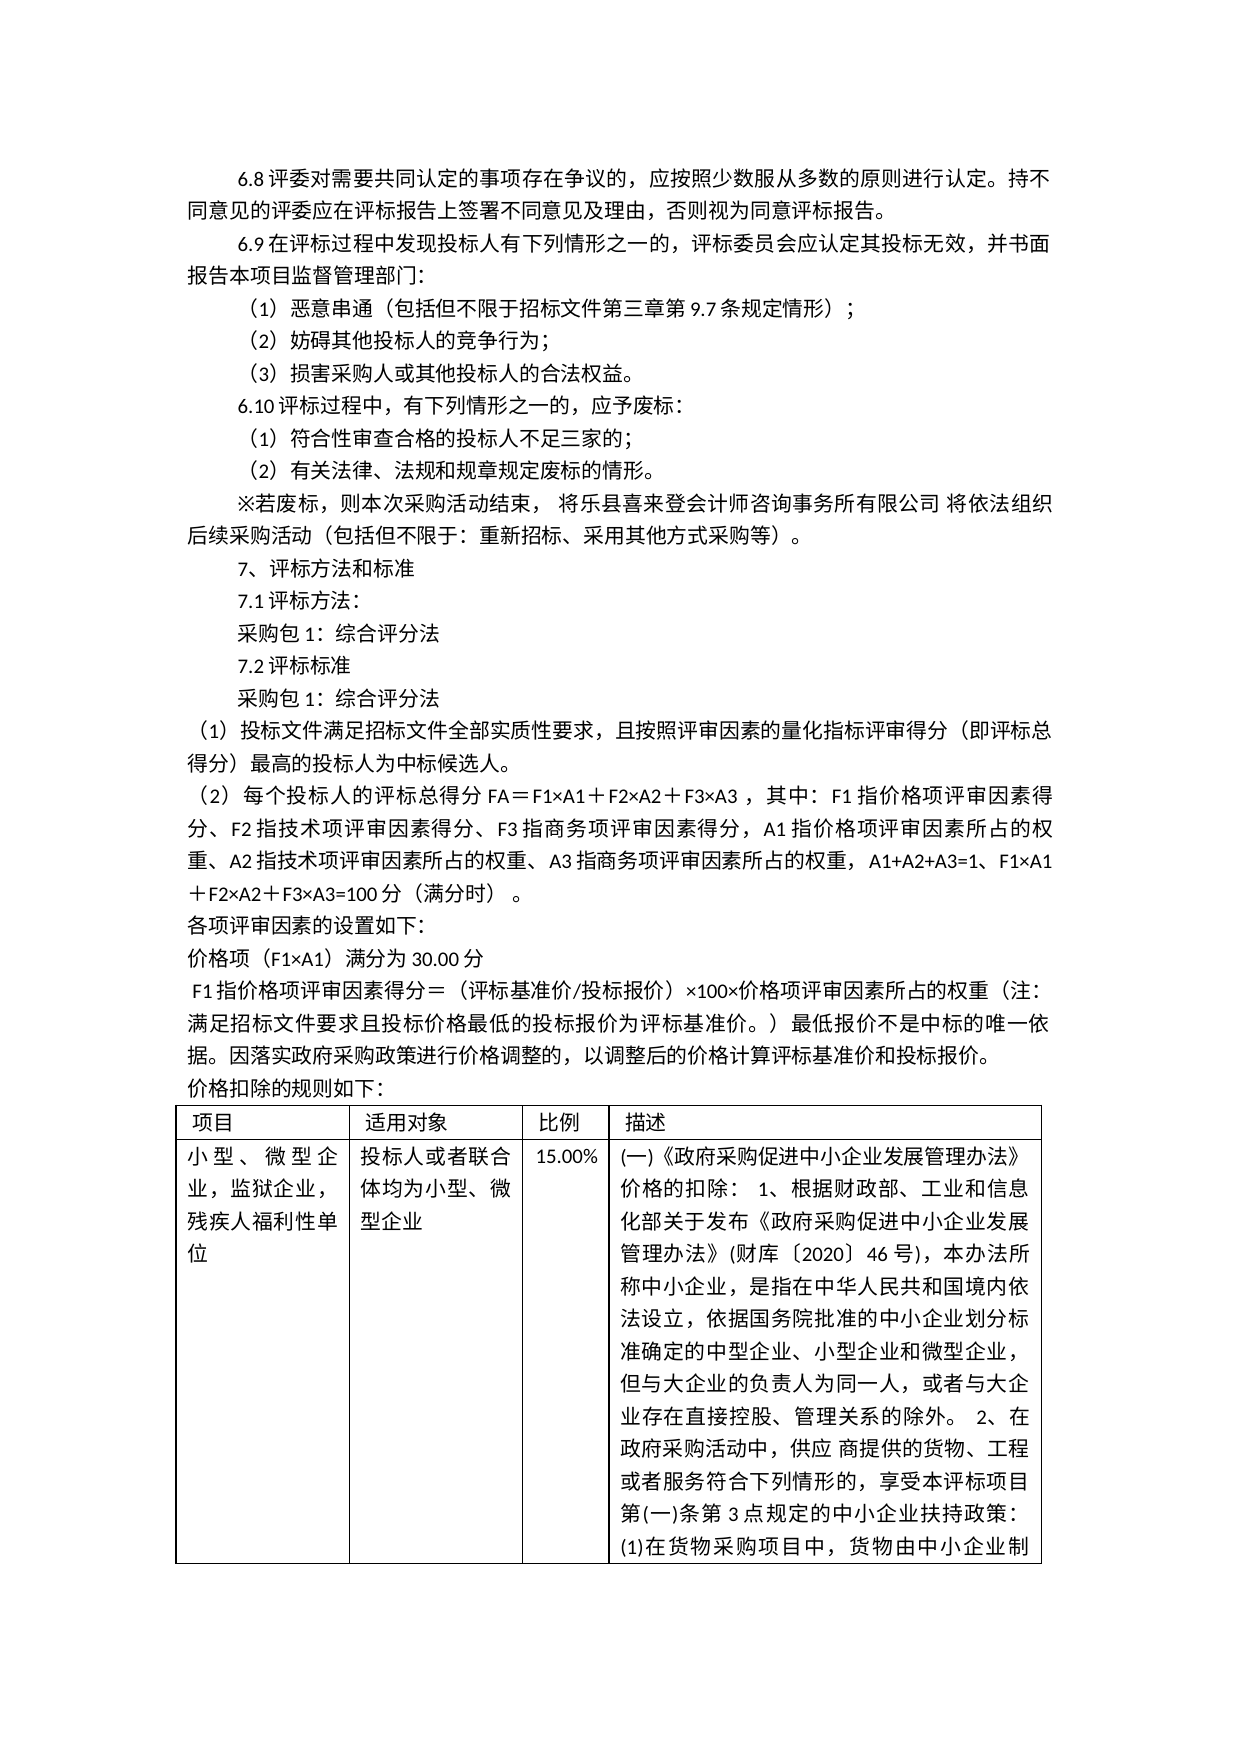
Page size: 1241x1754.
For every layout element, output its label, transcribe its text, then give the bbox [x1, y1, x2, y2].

text 6.9在评标过程中发现投标人有下列情形之一的，评标委员会应认定其投标无效，并书面报告本项目监督管理部门： [187, 227, 1053, 292]
text 采购包1：综合评分法 [187, 617, 1053, 649]
table_header 比例 [523, 1106, 608, 1138]
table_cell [610, 1140, 1041, 1563]
text （3）损害采购人或其他投标人的合法权益。 [187, 357, 1053, 389]
text 7.1评标方法： [187, 584, 1053, 617]
text 价格扣除的规则如下： [187, 1072, 1053, 1104]
text （1）符合性审查合格的投标人不足三家的； [187, 422, 1053, 454]
table_header 项目 [177, 1106, 349, 1138]
table_cell 投标人或者联合体均为小型、微型企业 [350, 1140, 522, 1563]
text F1指价格项评审因素得分＝（评标基准价/投标报价）×100×价格项评审因素所占的权重（注：满足招标文件要求且投标价格最低的投标报价为评标基准价。）最低报价不是中标的唯一依据。因落实政府采购政策进行价格调整的，以调整后的价格计算评标基准价和投标报价。 [187, 974, 1053, 1072]
table_header 描述 [610, 1106, 1041, 1138]
table_cell 15.00% [523, 1140, 608, 1563]
text （1）恶意串通（包括但不限于招标文件第三章第9.7条规定情形）； [187, 292, 1053, 324]
text （1）投标文件满足招标文件全部实质性要求，且按照评审因素的量化指标评审得分（即评标总得分）最高的投标人为中标候选人。 [187, 714, 1053, 779]
text 采购包1：综合评分法 [187, 682, 1053, 714]
table_header 适用对象 [350, 1106, 522, 1138]
text （2）有关法律、法规和规章规定废标的情形。 [187, 454, 1053, 487]
text 7、评标方法和标准 [187, 552, 1053, 584]
text 6.8评委对需要共同认定的事项存在争议的，应按照少数服从多数的原则进行认定。持不同意见的评委应在评标报告上签署不同意见及理由，否则视为同意评标报告。 [187, 162, 1053, 227]
text 各项评审因素的设置如下： [187, 909, 1053, 942]
text 价格项（F1×A1）满分为30.00分 [187, 942, 1053, 974]
text （2）每个投标人的评标总得分FA＝F1×A1＋F2×A2＋F3×A3 ，其中：F1指价格项评审因素得分、F2指技术项评审因素得分、F3指商务项评审因素得分，A1指价格项评审因素所占的权重、A2指技术项评审因素所占的权重、A3指商务项评审因素所占的权重，A1+A2+A3=1、F1×A1＋F2×A2＋F3×A3=100分（满分时） 。 [187, 779, 1053, 909]
text 7.2评标标准 [187, 649, 1053, 682]
text （2）妨碍其他投标人的竞争行为； [187, 324, 1053, 357]
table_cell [177, 1140, 349, 1563]
text ※若废标，则本次采购活动结束， 将乐县喜来登会计师咨询事务所有限公司 将依法组织后续采购活动（包括但不限于：重新招标、采用其他方式采购等）。 [187, 487, 1053, 552]
text 6.10评标过程中，有下列情形之一的，应予废标： [187, 389, 1053, 422]
